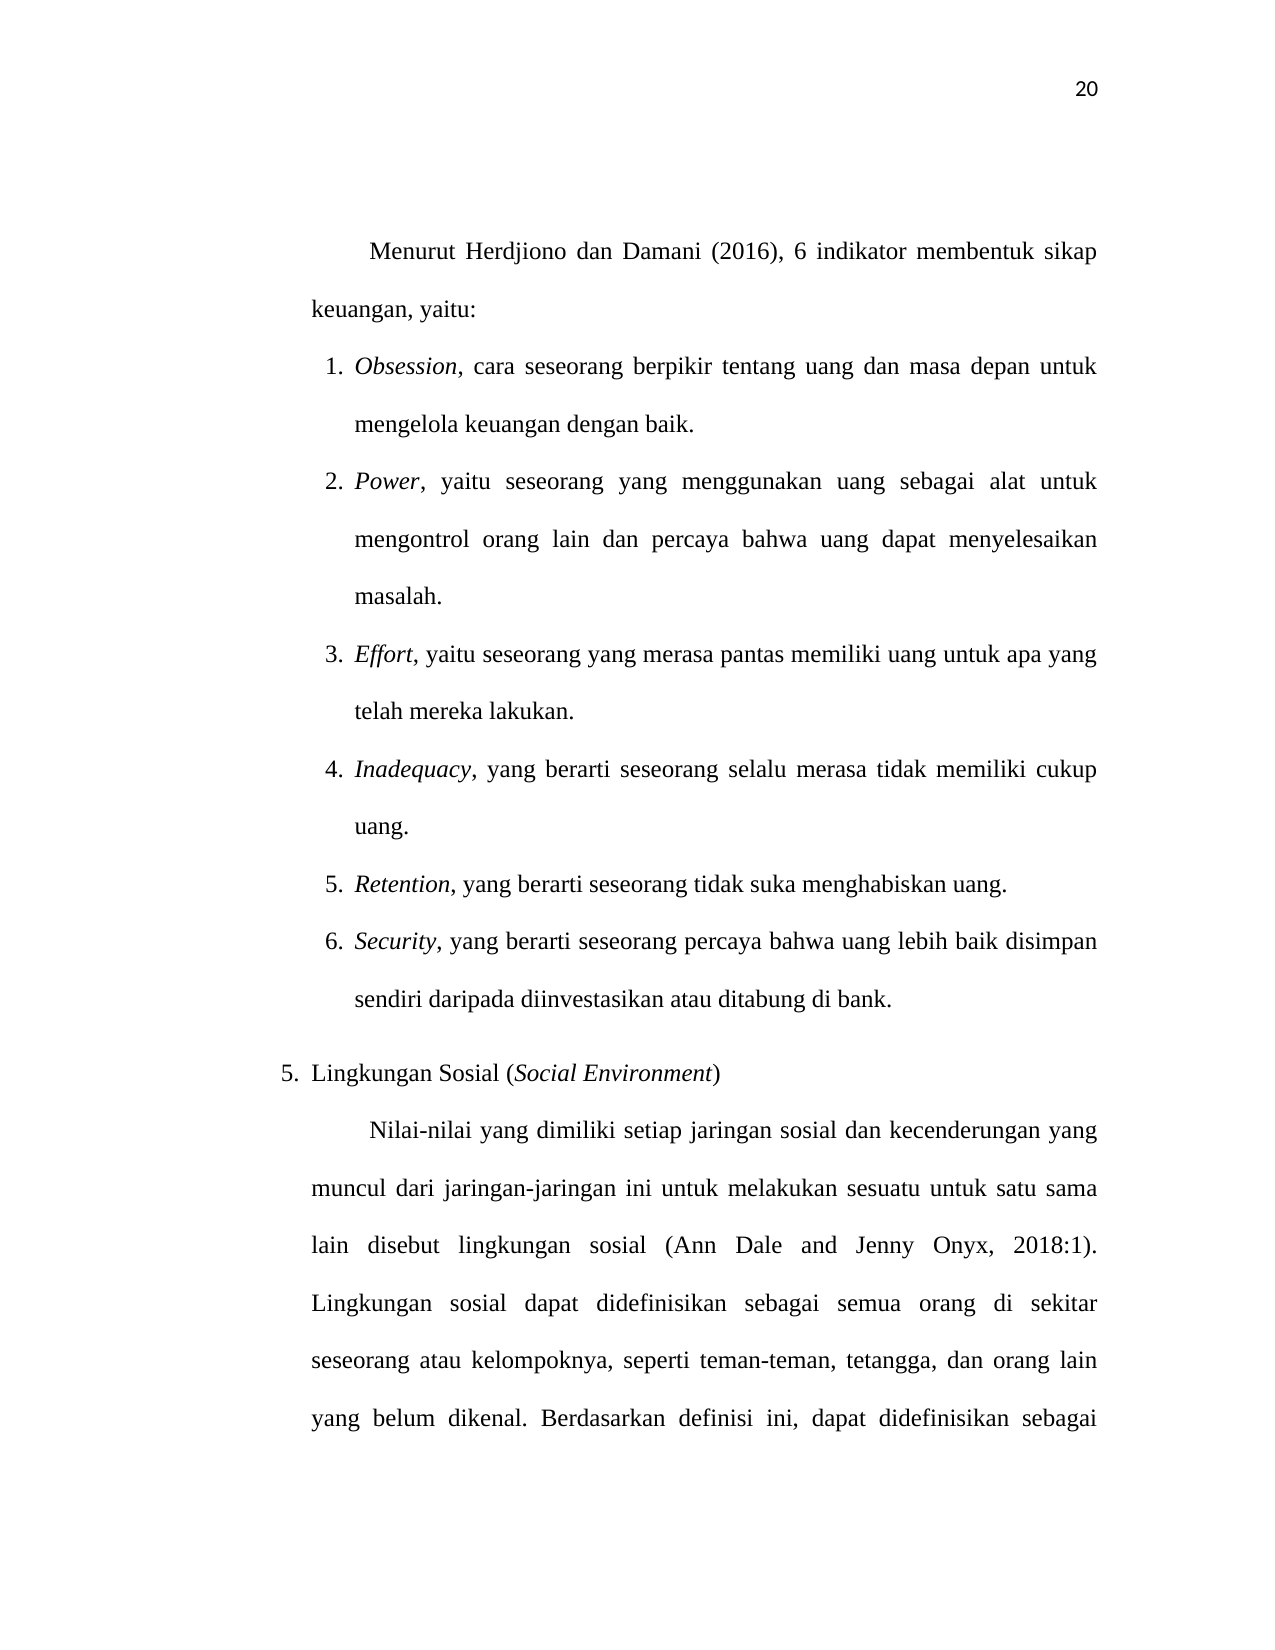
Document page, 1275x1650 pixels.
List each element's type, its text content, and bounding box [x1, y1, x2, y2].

list Retention, yang berarti seseorang tidak suka menghabiskan uang. [325, 869, 1098, 897]
subtitle Lingkungan Sosial (Social Environment) [281, 1058, 1098, 1087]
list Menurut Herdjiono dan Damani (2016), 6 indikator membentuk sikap keuangan, yaitu: [311, 236, 1098, 322]
list Effort, yaitu seseorang yang merasa pantas memiliki uang untuk apa yang telah mereka lakukan. [325, 639, 1098, 725]
list Inadequacy, yang berarti seseorang selalu merasa tidak memiliki cukup uang. [325, 754, 1098, 840]
list Obsession, cara seseorang berpikir tentang uang dan masa depan untuk mengelola keuangan dengan baik. [325, 351, 1098, 437]
list Security, yang berarti seseorang percaya bahwa uang lebih baik disimpan sendiri daripada diinvestasikan atau ditabung di bank. [325, 926, 1098, 1012]
list Power, yaitu seseorang yang menggunakan uang sebagai alat untuk mengontrol orang lain dan percaya bahwa uang dapat menyelesaikan masalah. [325, 466, 1098, 610]
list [311, 1115, 1098, 1432]
